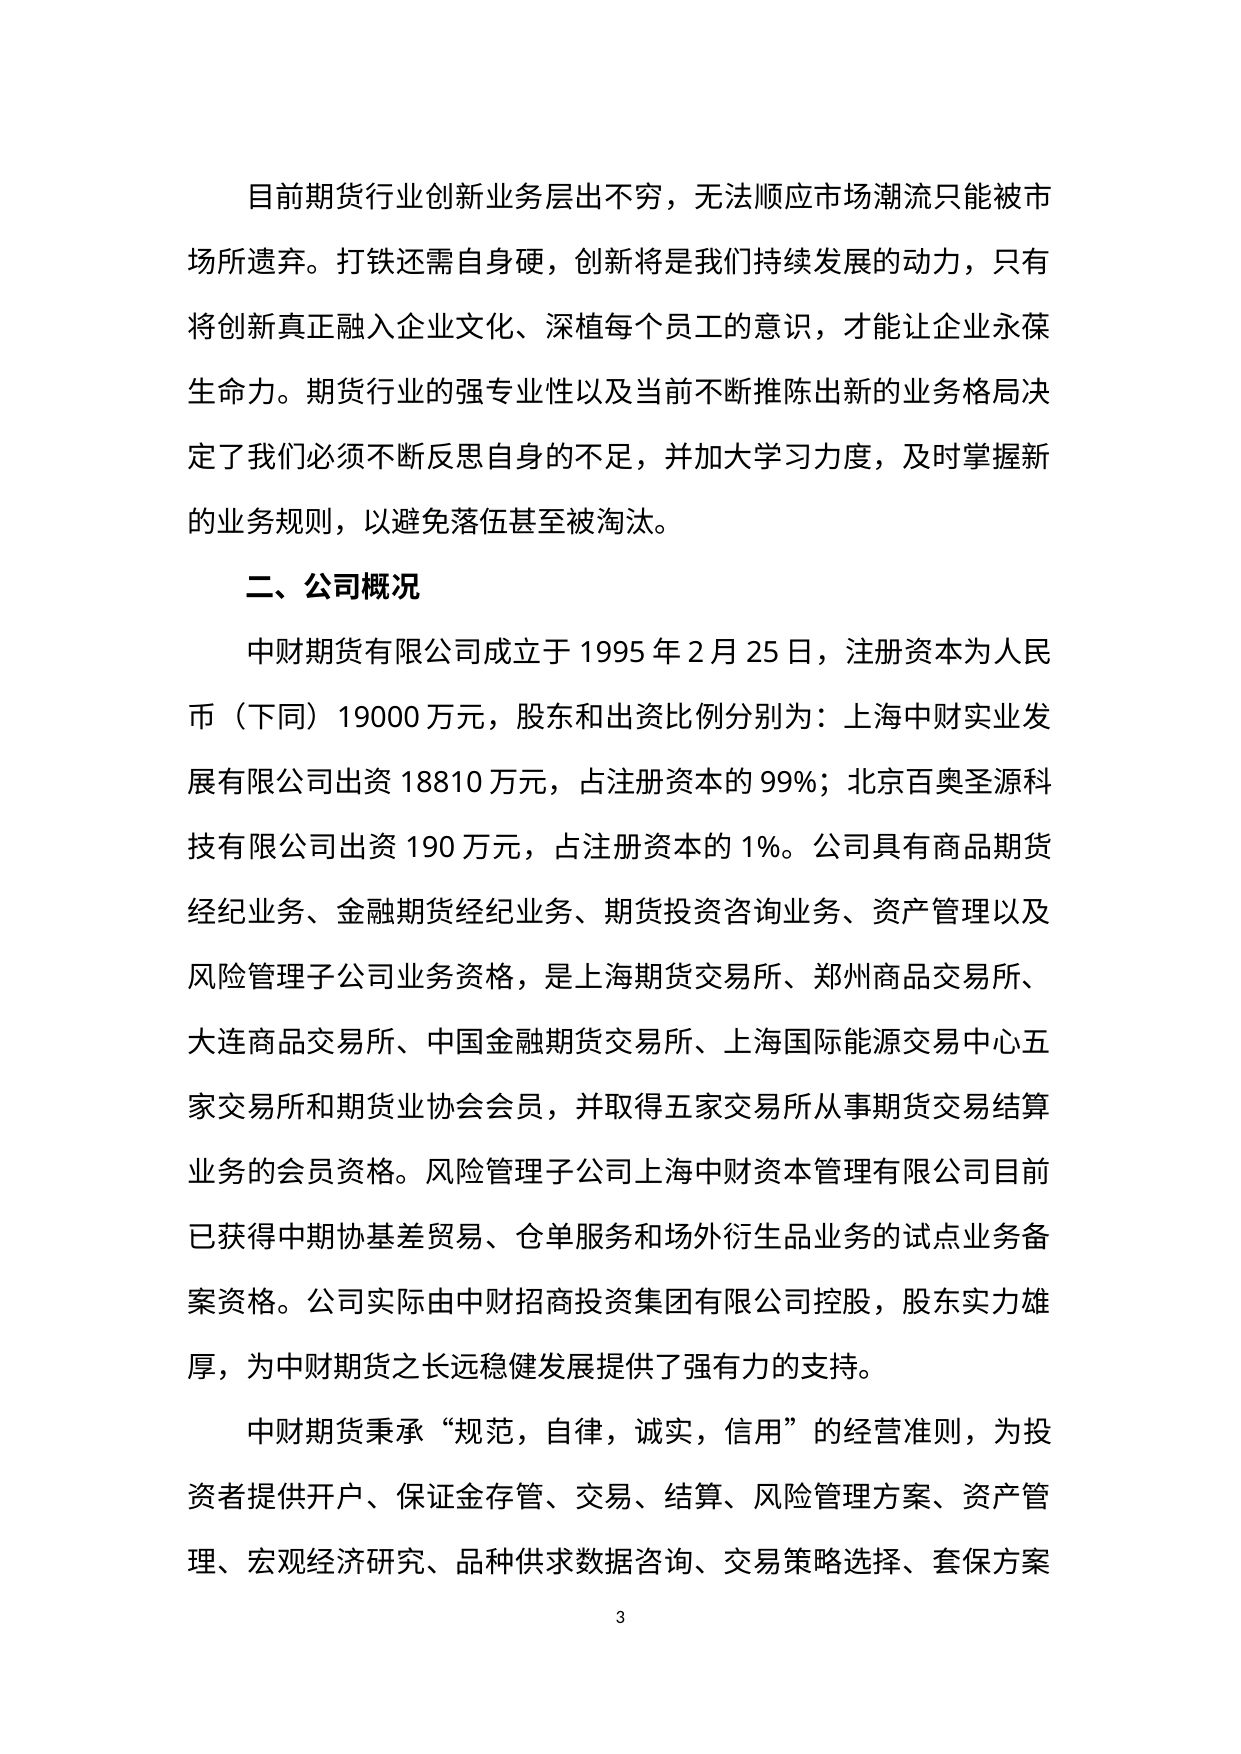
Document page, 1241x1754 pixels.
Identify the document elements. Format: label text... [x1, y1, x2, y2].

text 目前期货行业创新业务层出不穷，无法顺应市场潮流只能被市场所遗弃。打铁还需自身硬，创新将是我们持续发展的动力，只有将创新真正融入企业文化、深植每个员工的意识，才能让企业永葆生命力。期货行业的强专业性以及当前不断推陈出新的业务格局决定了我们必须不断反思自身的不足，并加大学习力度，及时掌握新的业务规则，以避免落伍甚至被淘汰。 [187, 162, 1053, 552]
text 二、公司概况 [187, 552, 1053, 617]
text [187, 1397, 1053, 1592]
text 中财期货有限公司成立于1995年2月25日，注册资本为人民币（下同）19000万元，股东和出资比例分别为：上海中财实业发展有限公司出资18810万元，占注册资本的99%；北京百奥圣源科技有限公司出资190万元，占注册资本的1%。公司具有商品期货经纪业务、金融期货经纪业务、期货投资咨询业务、资产管理以及风险管理子公司业务资格，是上海期货交易所、郑州商品交易所、大连商品交易所、中国金融期货交易所、上海国际能源交易中心五家交易所和期货业协会会员，并取得五家交易所从事期货交易结算业务的会员资格。风险管理子公司上海中财资本管理有限公司目前已获得中期协基差贸易、仓单服务和场外衍生品业务的试点业务备案资格。公司实际由中财招商投资集团有限公司控股，股东实力雄厚，为中财期货之长远稳健发展提供了强有力的支持。 [187, 617, 1053, 1397]
